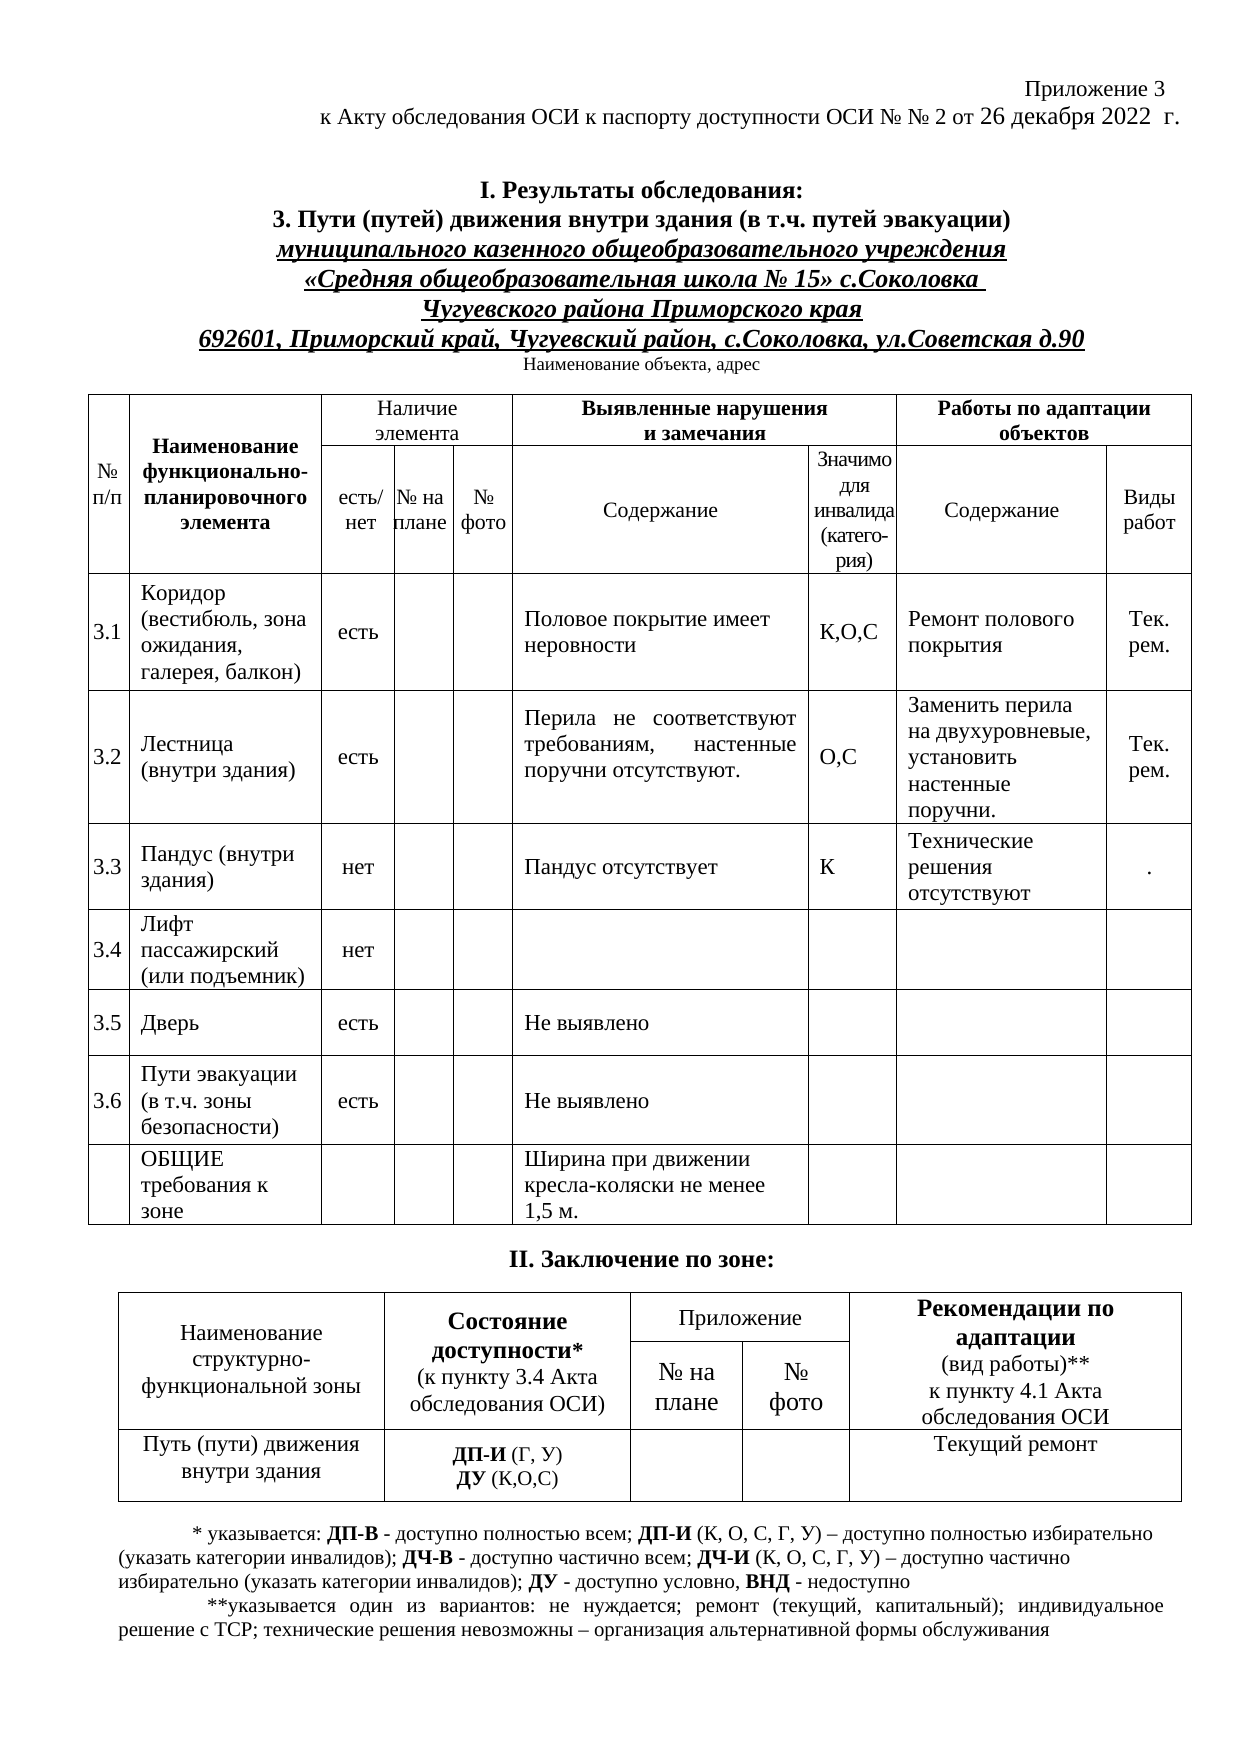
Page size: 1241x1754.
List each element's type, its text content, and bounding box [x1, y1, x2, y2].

table_cell [454, 691, 512, 822]
table_cell [454, 824, 512, 909]
table_cell Перила не соответствуют требованиям, настенные поручни отсутствуют. [513, 691, 808, 822]
table_cell [1107, 910, 1191, 989]
text 692601, Приморский край, Чугуевский район, с.Соколовка, ул.Советская д.90 [118, 323, 1165, 353]
table_cell [454, 990, 512, 1055]
table_cell [1107, 990, 1191, 1055]
table_header Выявленные нарушения и замечания [513, 395, 896, 445]
text муниципального казенного общеобразовательного учреждения [118, 233, 1165, 263]
table_cell 3.3 [89, 824, 129, 909]
table_cell Содержание [897, 446, 1106, 572]
table_cell Ширина при движении кресла-коляски не менее 1,5 м. [513, 1145, 808, 1224]
table_cell О,С [809, 691, 896, 822]
table_header № п/п [89, 395, 129, 572]
text 3. Пути (путей) движения внутри здания (в т.ч. путей эвакуации) [118, 204, 1165, 233]
table_cell ДП-И (Г, У) ДУ (К,О,С) [385, 1430, 630, 1501]
text Приложение 3 [118, 75, 1165, 101]
table_cell [395, 1056, 453, 1143]
table_cell [395, 574, 453, 690]
table_header Работы по адаптации объектов [897, 395, 1191, 445]
text I. Результаты обследования: [118, 176, 1165, 204]
table_cell . [1107, 824, 1191, 909]
table_cell 3.2 [89, 691, 129, 822]
table_cell 3.6 [89, 1056, 129, 1143]
table_cell [897, 990, 1106, 1055]
table_cell есть [322, 1056, 394, 1143]
table_cell [743, 1430, 849, 1501]
text Наименование объекта, адрес [118, 353, 1165, 375]
table_cell 3.5 [89, 990, 129, 1055]
table_cell [395, 910, 453, 989]
table_cell есть [322, 574, 394, 690]
table_cell нет [322, 824, 394, 909]
table_cell Текущий ремонт [850, 1430, 1181, 1501]
table_cell К,О,С [809, 574, 896, 690]
table_cell [513, 910, 808, 989]
table_cell Технические решения отсутствуют [897, 824, 1106, 909]
table_cell [454, 1056, 512, 1143]
table_cell № фото [454, 446, 512, 572]
table_cell [395, 990, 453, 1055]
text II. Заключение по зоне: [118, 1244, 1165, 1273]
table_cell [809, 990, 896, 1055]
table_cell [395, 824, 453, 909]
table_cell № на плане [395, 446, 453, 572]
table_cell Заменить перила на двухуровневые, установить настенные поручни. [897, 691, 1106, 822]
table_cell Ремонт полового покрытия [897, 574, 1106, 690]
table_cell [897, 1056, 1106, 1143]
table_cell [809, 910, 896, 989]
table_cell Пандус (внутри здания) [130, 824, 321, 909]
table_header Рекомендации по адаптации (вид работы)** к пункту 4.1 Акта обследования ОСИ [850, 1293, 1181, 1429]
table_cell 3.1 [89, 574, 129, 690]
table_cell есть/ нет [322, 446, 394, 572]
table_cell [631, 1430, 742, 1501]
table_cell Пути эвакуации (в т.ч. зоны безопасности) [130, 1056, 321, 1143]
table_cell [454, 910, 512, 989]
table_cell [395, 691, 453, 822]
table_cell Половое покрытие имеет неровности [513, 574, 808, 690]
text «Средняя общеобразовательная школа № 15» с.Соколовка [118, 263, 1165, 293]
table_cell [1107, 1056, 1191, 1143]
table_cell [809, 1056, 896, 1143]
text * указывается: ДП-В - доступно полностью всем; ДП-И (К, О, С, Г, У) – доступно полностью избирательно (указать категории инвалидов); ДЧ-В - доступно частично всем; ДЧ-И (К, О, С, Г, У) – доступно частично избирательно (указать категории инвалидов); ДУ - доступно условно, ВНД - недоступно [118, 1521, 1165, 1593]
table_header Наличие элемента [322, 395, 512, 445]
text к Акту обследования ОСИ к паспорту доступности ОСИ № № 2 от 26 декабря 2022 г. [118, 101, 1180, 130]
table_cell есть [322, 990, 394, 1055]
table_cell 3.4 [89, 910, 129, 989]
table_cell № фото [743, 1342, 849, 1429]
table_cell № на плане [631, 1342, 742, 1429]
table_cell Значимо для инвалида (катего-рия) [809, 446, 896, 572]
table_cell Лифт пассажирский (или подъемник) [130, 910, 321, 989]
table_cell Содержание [513, 446, 808, 572]
table_cell [454, 1145, 512, 1224]
text Чугуевского района Приморского края [118, 293, 1165, 323]
table_header Приложение [631, 1293, 849, 1341]
table_cell нет [322, 910, 394, 989]
table_cell [897, 1145, 1106, 1224]
table_cell Лестница (внутри здания) [130, 691, 321, 822]
table_cell есть [322, 691, 394, 822]
table_cell [897, 910, 1106, 989]
table_cell [89, 1145, 129, 1224]
table_cell [1107, 1145, 1191, 1224]
text **указывается один из вариантов: не нуждается; ремонт (текущий, капитальный); индивидуальное решение с ТСР; технические решения невозможны – организация альтернативной формы обслуживания [118, 1593, 1165, 1641]
table_cell Коридор (вестибюль, зона ожидания, галерея, балкон) [130, 574, 321, 690]
table_cell [395, 1145, 453, 1224]
table_header Состояние доступности* (к пункту 3.4 Акта обследования ОСИ) [385, 1293, 630, 1429]
table_cell Не выявлено [513, 1056, 808, 1143]
table_cell [809, 1145, 896, 1224]
table_cell Тек. рем. [1107, 691, 1191, 822]
table_header Наименование структурно-функциональной зоны [119, 1293, 384, 1429]
table_cell К [809, 824, 896, 909]
table_cell Виды работ [1107, 446, 1191, 572]
table_cell Тек. рем. [1107, 574, 1191, 690]
table_cell Пандус отсутствует [513, 824, 808, 909]
table_header Наименование функционально-планировочного элемента [130, 395, 321, 572]
table_cell Дверь [130, 990, 321, 1055]
table_cell [322, 1145, 394, 1224]
table_cell ОБЩИЕ требования к зоне [130, 1145, 321, 1224]
table_cell Не выявлено [513, 990, 808, 1055]
table_cell [454, 574, 512, 690]
table_cell Путь (пути) движения внутри здания [119, 1430, 384, 1501]
